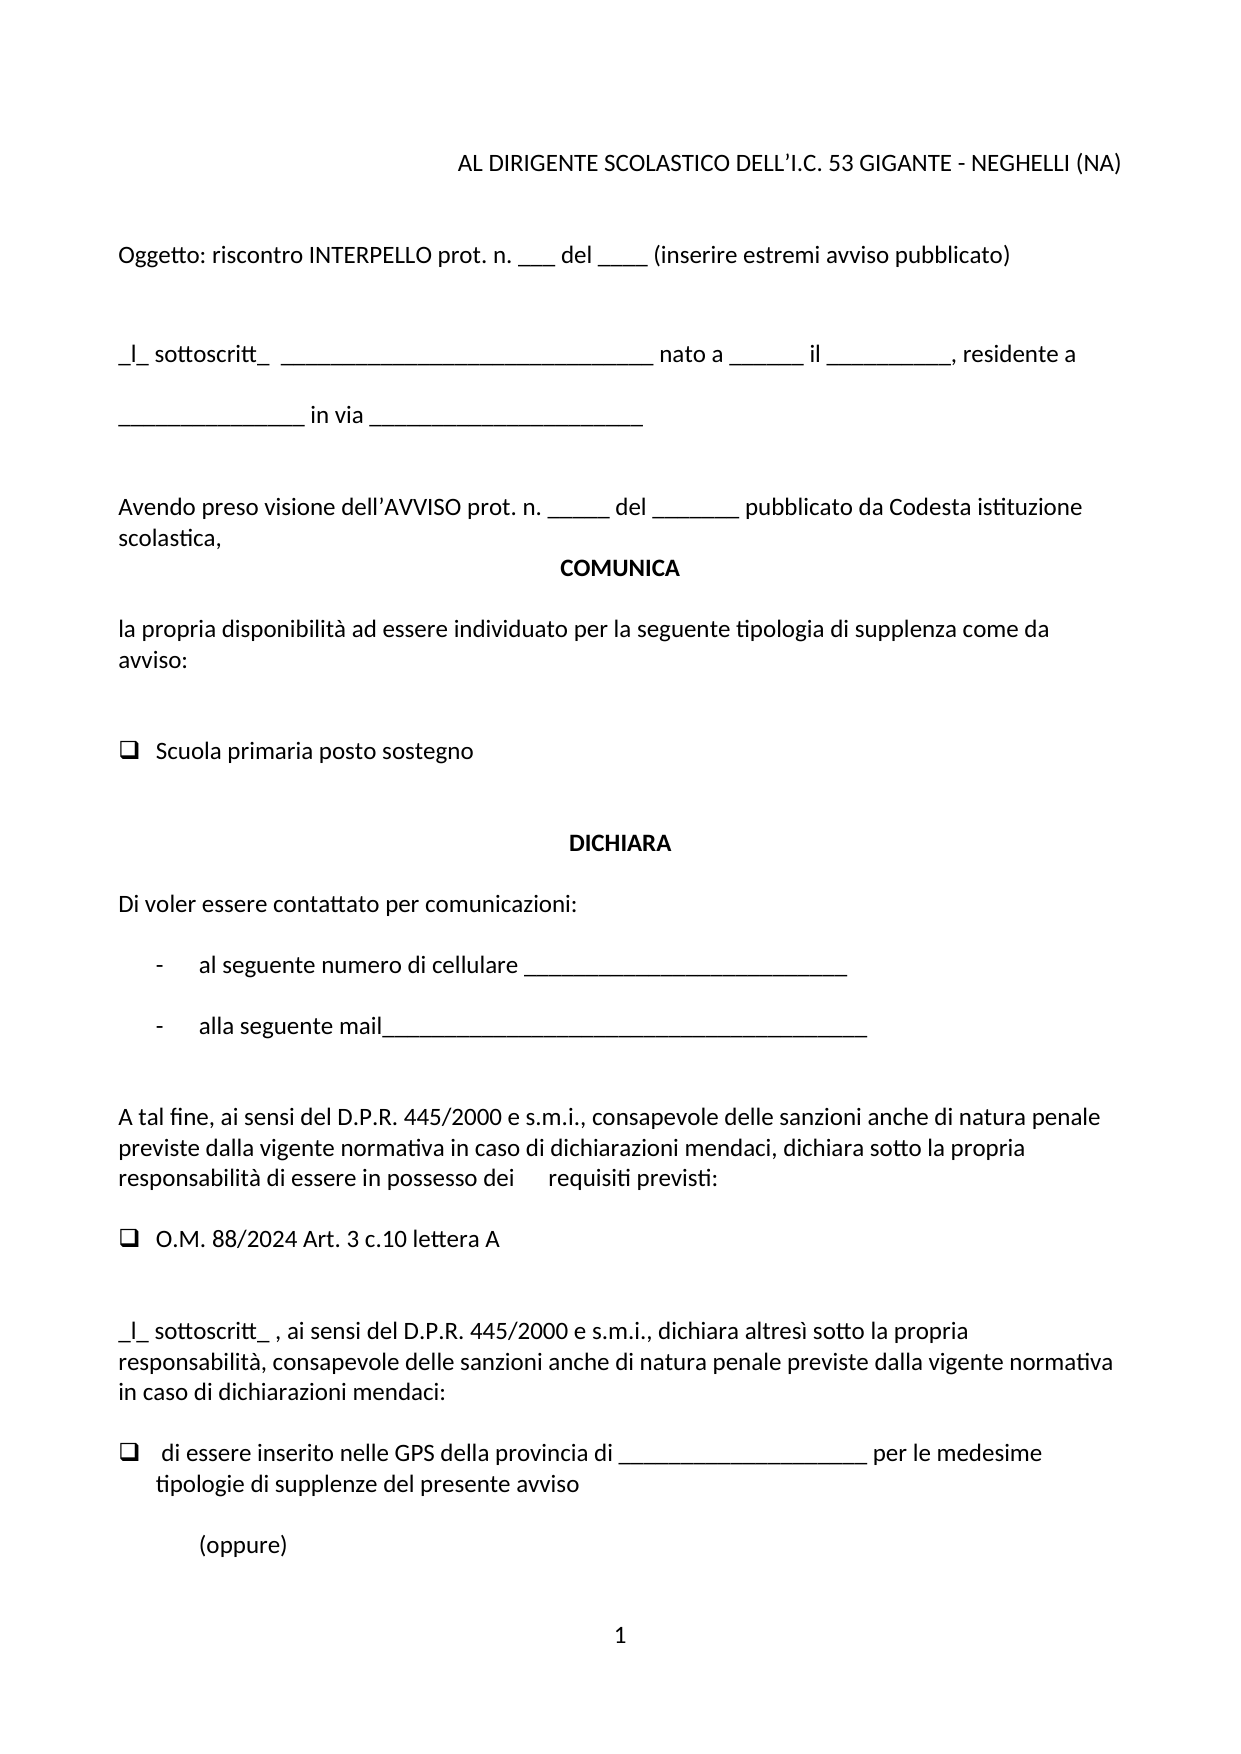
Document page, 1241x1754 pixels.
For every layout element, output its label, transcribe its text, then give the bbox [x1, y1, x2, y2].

text _l_ sottoscritt_ ______________________________ nato a ______ il __________, residente a _______________ in via ______________________ [118, 338, 1122, 430]
text Di voler essere contattato per comunicazioni: [118, 888, 1122, 918]
list alla seguente mail_______________________________________ [156, 1010, 1122, 1041]
text A tal fine, ai sensi del D.P.R. 445/2000 e s.m.i., consapevole delle sanzioni anche di natura penale previste dalla vigente normativa in caso di dichiarazioni mendaci, dichiara sotto la propria responsabilità di essere in possesso dei requisiti previsti: [118, 1102, 1122, 1193]
list O.M. 88/2024 Art. 3 c.10 lettera A [118, 1224, 1122, 1254]
list di essere inserito nelle GPS della provincia di ____________________ per le medesime tipologie di supplenze del presente avviso [118, 1437, 1122, 1498]
text DICHIARA [118, 827, 1122, 857]
text _l_ sottoscritt_ , ai sensi del D.P.R. 445/2000 e s.m.i., dichiara altresì sotto la propria responsabilità, consapevole delle sanzioni anche di natura penale previste dalla vigente normativa in caso di dichiarazioni mendaci: [118, 1315, 1122, 1407]
text COMUNICA [118, 552, 1122, 583]
list al seguente numero di cellulare __________________________ [156, 949, 1122, 979]
text la propria disponibilità ad essere individuato per la seguente tipologia di supplenza come da avviso: [118, 613, 1122, 674]
text AL DIRIGENTE SCOLASTICO DELL’I.C. 53 GIGANTE - NEGHELLI (NA) [118, 148, 1122, 178]
list Scuola primaria posto sostegno [118, 735, 1122, 766]
text Oggetto: riscontro INTERPELLO prot. n. ___ del ____ (inserire estremi avviso pubblicato) [118, 239, 1122, 270]
text Avendo preso visione dell’AVVISO prot. n. _____ del _______ pubblicato da Codesta istituzione scolastica, [118, 491, 1122, 552]
list (oppure) [193, 1529, 1122, 1559]
